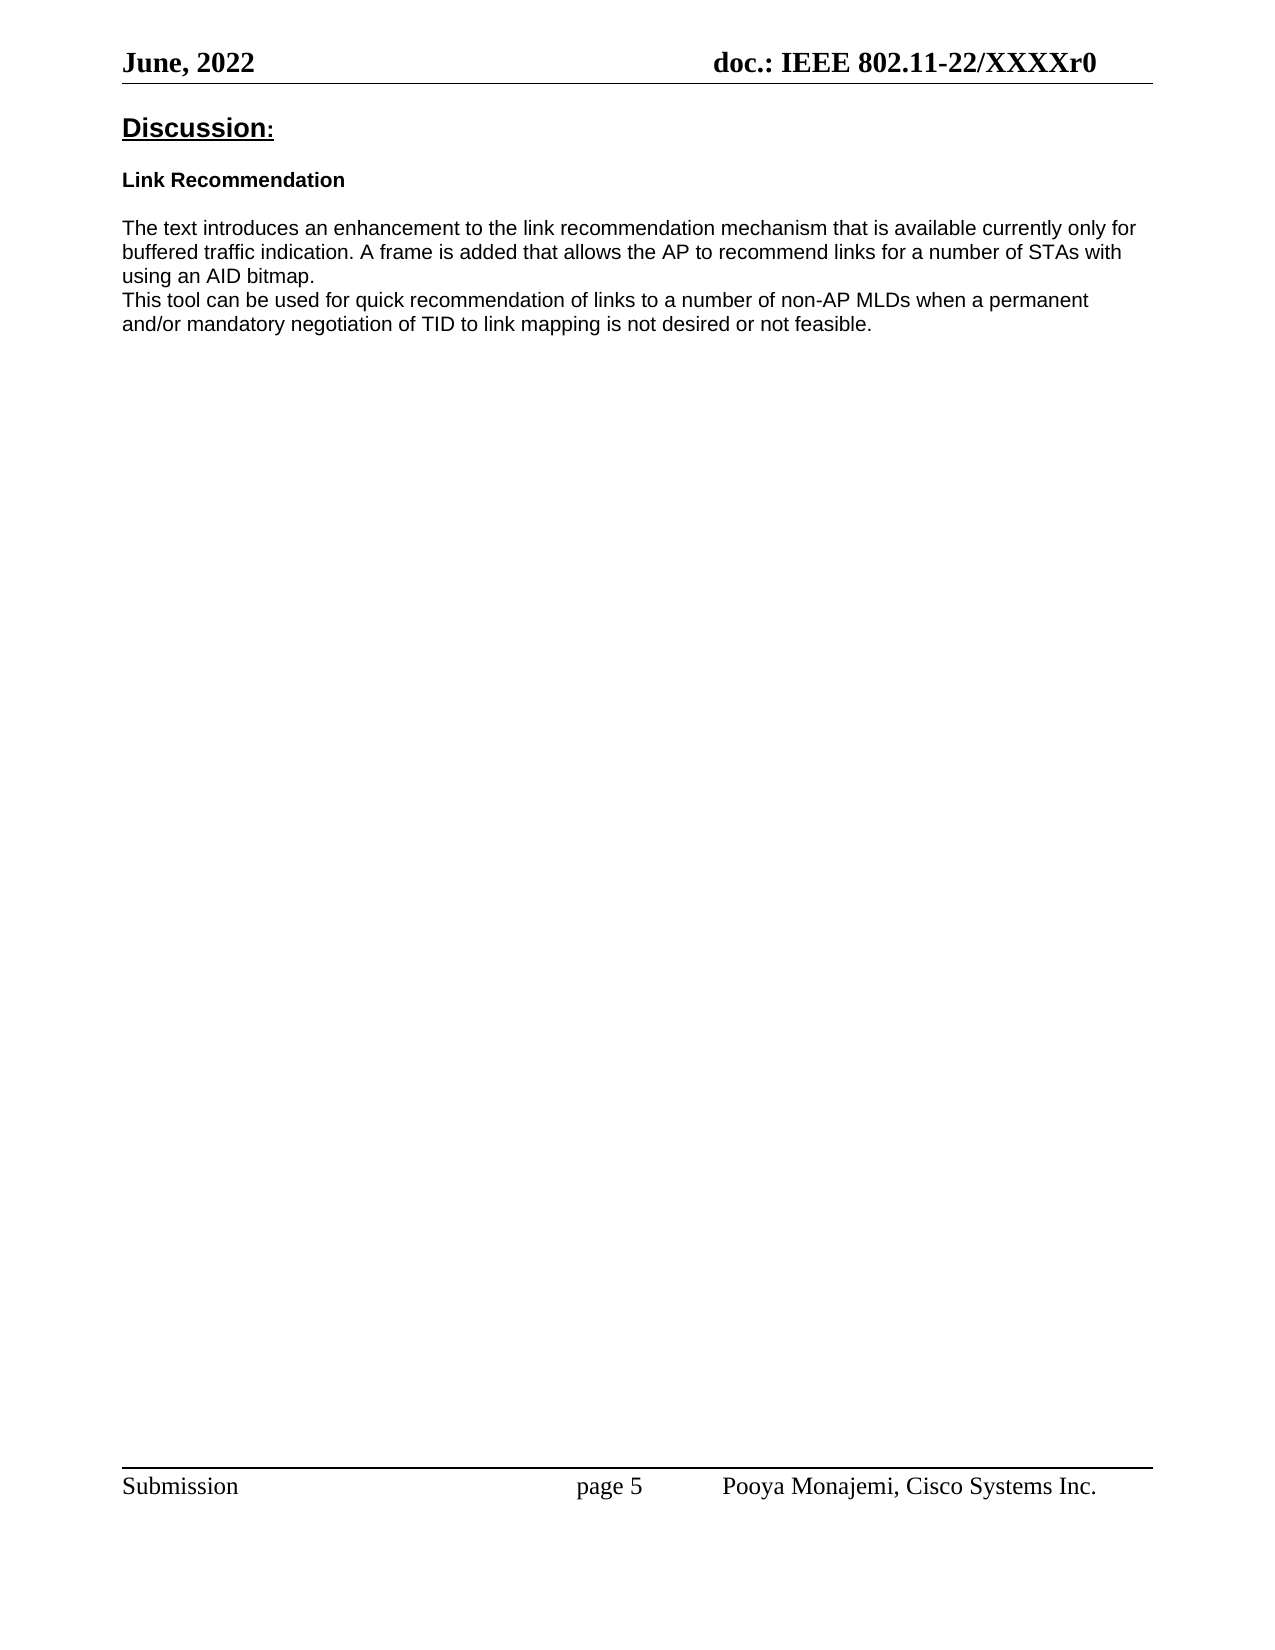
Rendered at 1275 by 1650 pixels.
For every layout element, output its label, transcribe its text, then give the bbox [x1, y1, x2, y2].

text Link Recommendation [122, 168, 1153, 192]
text This tool can be used for quick recommendation of links to a number of non-AP MLDs when a permanent and/or mandatory negotiation of TID to link mapping is not desired or not feasible. [122, 287, 1153, 335]
text Discussion: [122, 112, 1153, 144]
text The text introduces an enhancement to the link recommendation mechanism that is available currently only for buffered traffic indication. A frame is added that allows the AP to recommend links for a number of STAs with using an AID bitmap. [122, 216, 1153, 287]
